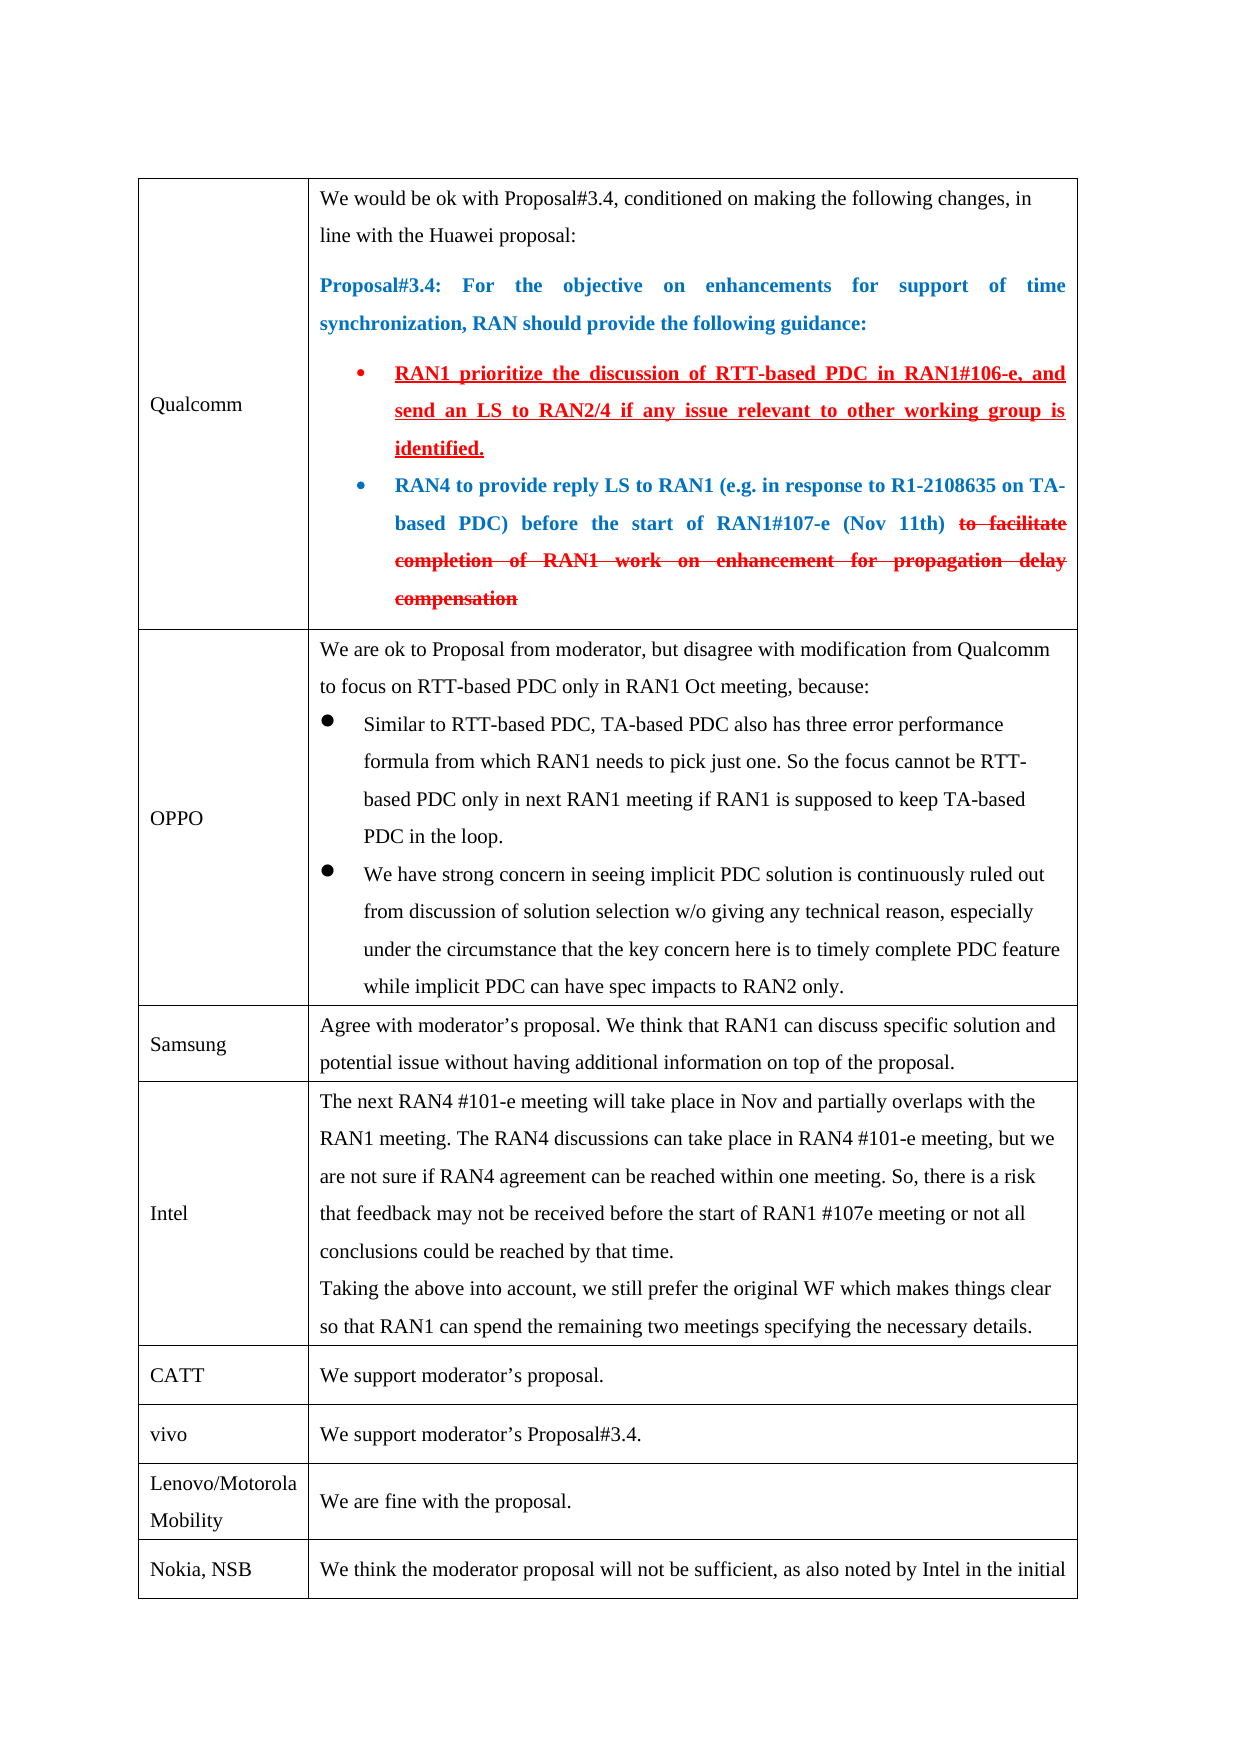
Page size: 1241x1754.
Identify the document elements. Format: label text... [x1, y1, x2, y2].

table_cell OPPO [139, 630, 308, 1005]
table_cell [309, 1540, 1077, 1598]
table_cell The next RAN4 #101-e meeting will take place in Nov and partially overlaps with the RAN1 meeting. The RAN4 discussions can take place in RAN4 #101-e meeting, but we are not sure if RAN4 agreement can be reached within one meeting. So, there is a risk that feedback may not be received before the start of RAN1 #107e meeting or not all conclusions could be reached by that time. Taking the above into account, we still prefer the original WF which makes things clear so that RAN1 can spend the remaining two meetings specifying the necessary details. [309, 1082, 1077, 1345]
table_cell Lenovo/Motorola Mobility [139, 1464, 308, 1539]
table_cell Intel [139, 1082, 308, 1345]
table_cell We would be ok with Proposal#3.4, conditioned on making the following changes, in line with the Huawei proposal: Proposal#3.4: For the objective on enhancements for support of time synchronization, RAN should provide the following guidance: RAN1 prioritize the discussion of RTT-based PDC in RAN1#106-e, and send an LS to RAN2/4 if any issue relevant to other working group is identified. RAN4 to provide reply LS to RAN1 (e.g. in response to R1-2108635 on TA-based PDC) before the start of RAN1#107-e (Nov 11th) to facilitate completion of RAN1 work on enhancement for propagation delay compensation [309, 179, 1077, 629]
table_cell vivo [139, 1405, 308, 1463]
table_cell We support moderator’s Proposal#3.4. [309, 1405, 1077, 1463]
table_cell Nokia, NSB [139, 1540, 308, 1598]
table_cell Samsung [139, 1006, 308, 1081]
table_cell We are ok to Proposal from moderator, but disagree with modification from Qualcomm to focus on RTT-based PDC only in RAN1 Oct meeting, because: Similar to RTT-based PDC, TA-based PDC also has three error performance formula from which RAN1 needs to pick just one. So the focus cannot be RTT-based PDC only in next RAN1 meeting if RAN1 is supposed to keep TA-based PDC in the loop. We have strong concern in seeing implicit PDC solution is continuously ruled out from discussion of solution selection w/o giving any technical reason, especially under the circumstance that the key concern here is to timely complete PDC feature while implicit PDC can have spec impacts to RAN2 only. [309, 630, 1077, 1005]
table_cell Qualcomm [139, 179, 308, 629]
table_cell We are fine with the proposal. [309, 1464, 1077, 1539]
table_cell We support moderator’s proposal. [309, 1346, 1077, 1404]
table_cell Agree with moderator’s proposal. We think that RAN1 can discuss specific solution and potential issue without having additional information on top of the proposal. [309, 1006, 1077, 1081]
table_cell CATT [139, 1346, 308, 1404]
